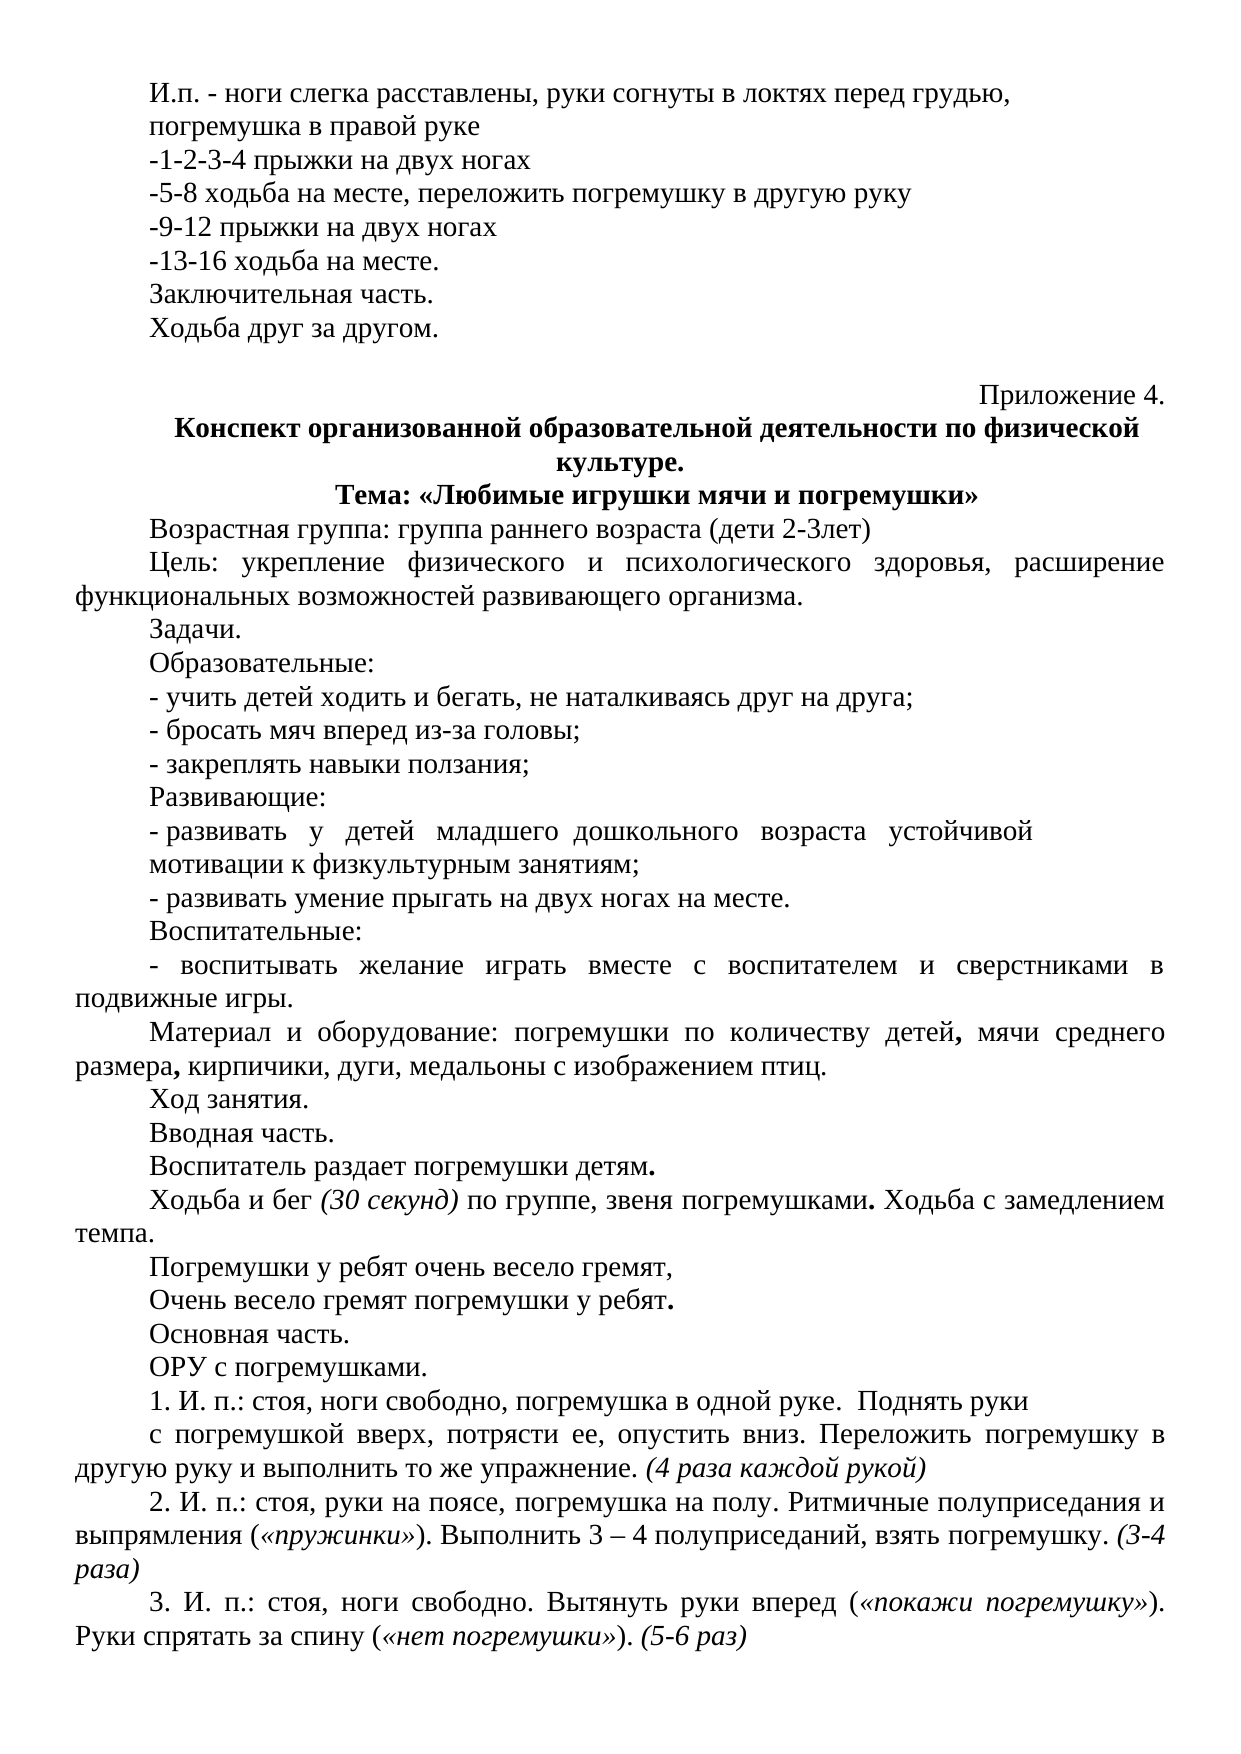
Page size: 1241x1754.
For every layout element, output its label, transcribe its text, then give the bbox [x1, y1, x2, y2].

text Образовательные: [75, 645, 1165, 679]
text Погремушки у ребят очень весело гремят, [75, 1249, 1165, 1282]
text Тема: «Любимые игрушки мячи и погремушки» [75, 477, 1165, 511]
text -13-16 ходьба на месте. [75, 243, 1165, 276]
text -9-12 прыжки на двух ногах [75, 209, 1165, 243]
text - развивать умение прыгать на двух ногах на месте. [75, 880, 1165, 913]
text Ходьба друг за другом. [75, 310, 1165, 343]
text - учить детей ходить и бегать, не наталкиваясь друг на друга; [75, 679, 1165, 712]
text Очень весело гремят погремушки у ребят. [75, 1282, 1165, 1316]
text 1. И. п.: стоя, ноги свободно, погремушка в одной руке. Поднять руки [75, 1383, 1165, 1417]
text погремушка в правой руке [75, 108, 1165, 142]
text Возрастная группа: группа раннего возраста (дети 2-3лет) [75, 511, 1165, 544]
text с погремушкой вверх, потрясти ее, опустить вниз. Переложить погремушку в другую руку и выполнить то же упражнение. (4 раза каждой рукой) [75, 1417, 1165, 1484]
text 2. И. п.: стоя, руки на поясе, погремушка на полу. Ритмичные полуприседания и выпрямления («пружинки»). Выполнить 3 – 4 полуприседаний, взять погремушку. (3-4 раза) [75, 1484, 1165, 1584]
text - развивать у детей младшего дошкольного возраста устойчивой [75, 813, 1165, 846]
text мотивации к физкультурным занятиям; [75, 846, 1165, 880]
text - закреплять навыки ползания; [75, 746, 1165, 779]
text Воспитатель раздает погремушки детям. [75, 1148, 1165, 1182]
text Заключительная часть. [75, 276, 1165, 310]
text Развивающие: [75, 779, 1165, 813]
text Ход занятия. [75, 1081, 1165, 1115]
text Основная часть. [75, 1316, 1165, 1349]
text - бросать мяч вперед из-за головы; [75, 712, 1165, 746]
text 3. И. п.: стоя, ноги свободно. Вытянуть руки вперед («покажи погремушку»). Руки спрятать за спину («нет погремушки»). (5-6 раз) [75, 1584, 1165, 1651]
text Конспект организованной образовательной деятельности по физической культуре. [75, 410, 1165, 477]
text Материал и оборудование: погремушки по количеству детей, мячи среднего размера, кирпичики, дуги, медальоны с изображением птиц. [75, 1014, 1165, 1081]
text -1-2-3-4 прыжки на двух ногах [75, 142, 1165, 176]
text ОРУ с погремушками. [75, 1349, 1165, 1383]
text - воспитывать желание играть вместе с воспитателем и сверстниками в подвижные игры. [75, 947, 1165, 1014]
text Цель: укрепление физического и психологического здоровья, расширение функциональных возможностей развивающего организма. [75, 544, 1165, 612]
text Воспитательные: [75, 913, 1165, 947]
text Приложение 4. [75, 377, 1165, 410]
text Ходьба и бег (30 секунд) по группе, звеня погремушками. Ходьба с замедлением темпа. [75, 1182, 1165, 1249]
text И.п. - ноги слегка расставлены, руки согнуты в локтях перед грудью, [75, 75, 1165, 108]
text -5-8 ходьба на месте, переложить погремушку в другую руку [75, 176, 1165, 209]
text Задачи. [75, 612, 1165, 645]
text Вводная часть. [75, 1115, 1165, 1148]
